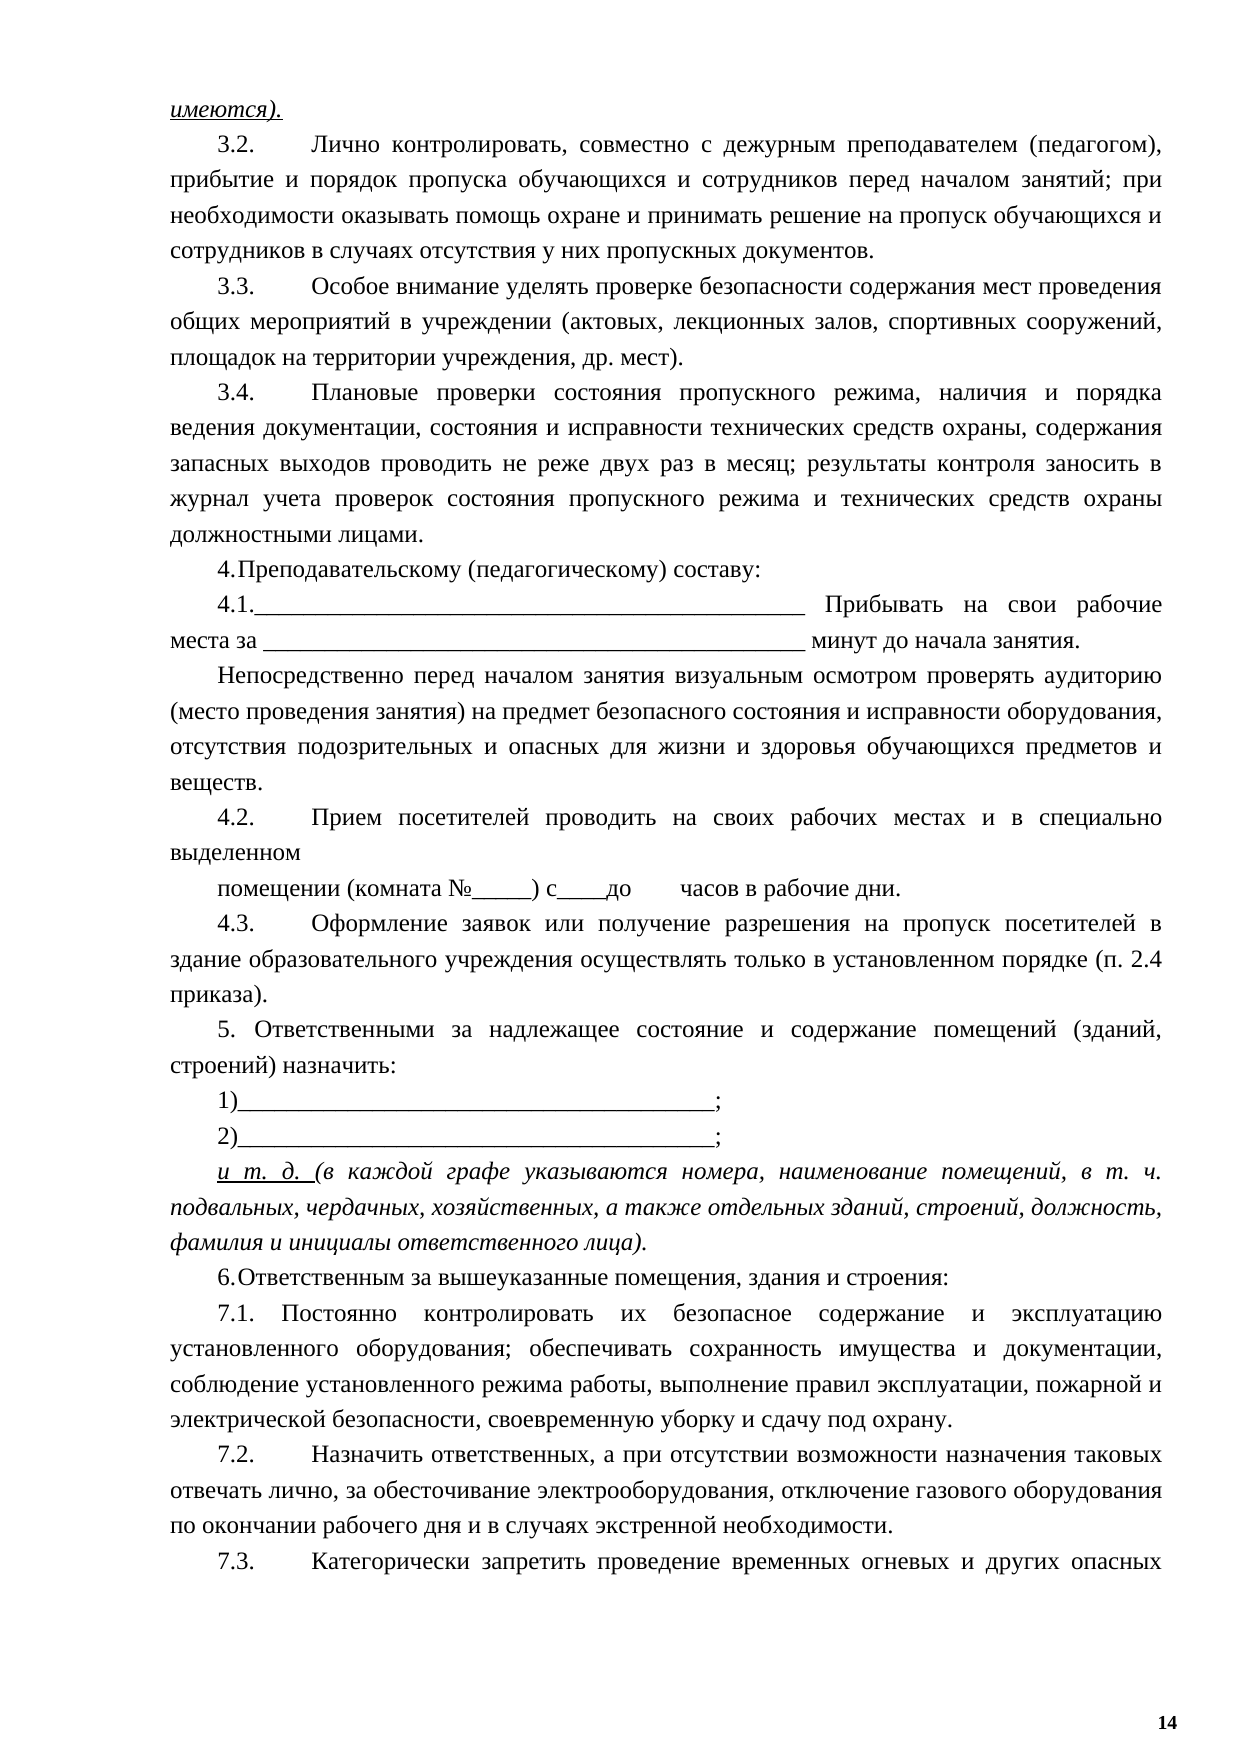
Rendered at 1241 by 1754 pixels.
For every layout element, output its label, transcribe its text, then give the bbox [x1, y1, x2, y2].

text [170, 89, 1163, 124]
list Оформление заявок или получение разрешения на пропуск посетителей в здание образовательного учреждения осуществлять только в установленном порядке (п. 2.4 приказа). [170, 903, 1163, 1009]
text 7.1. Постоянно контролировать их безопасное содержание и эксплуатацию установленного оборудования; обеспечивать сохранность имущества и документации, соблюдение установленного режима работы, выполнение правил эксплуатации, пожарной и электрической безопасности, своевременную уборку и сдачу под охрану. [170, 1293, 1163, 1434]
text помещении (комната № ) с до часов в рабочие дни. [170, 868, 1163, 903]
list Прием посетителей проводить на своих рабочих местах и в специально выделенном [170, 797, 1163, 868]
list Особое внимание уделять проверке безопасности содержания мест проведения общих мероприятий в учреждении (актовых, лекционных залов, спортивных сооружений, площадок на территории учреждения, др. мест). [170, 266, 1163, 372]
list Ответственным за вышеуказанные помещения, здания и строения: [170, 1257, 1163, 1293]
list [170, 1541, 1163, 1576]
list Преподавательскому (педагогическому) составу: [170, 549, 1163, 584]
text 1) ; [170, 1080, 1163, 1116]
text и т. д. (в каждой графе указываются номера, наименование помещений, в т. ч. подвальных, чердачных, хозяйственных, а также отдельных зданий, строений, должность, фамилия и инициалы ответственного лица). [170, 1151, 1163, 1257]
list Ответственными за надлежащее состояние и содержание помещений (зданий, строений) назначить: [170, 1009, 1163, 1080]
text 2) ; [170, 1116, 1163, 1151]
list Прибывать на свои рабочие места за минут до начала занятия. [170, 584, 1163, 655]
list Лично контролировать, совместно с дежурным преподавателем (педагогом), прибытие и порядок пропуска обучающихся и сотрудников перед началом занятий; при необходимости оказывать помощь охране и принимать решение на пропуск обучающихся и сотрудников в случаях отсутствия у них пропускных документов. [170, 124, 1163, 266]
list Плановые проверки состояния пропускного режима, наличия и порядка ведения документации, состояния и исправности технических средств охраны, содержания запасных выходов проводить не реже двух раз в месяц; результаты контроля заносить в журнал учета проверок состояния пропускного режима и технических средств охраны должностными лицами. [170, 372, 1163, 549]
text Непосредственно перед началом занятия визуальным осмотром проверять аудиторию (место проведения занятия) на предмет безопасного состояния и исправности оборудования, отсутствия подозрительных и опасных для жизни и здоровья обучающихся предметов и веществ. [170, 655, 1163, 797]
list Назначить ответственных, а при отсутствии возможности назначения таковых отвечать лично, за обесточивание электрооборудования, отключение газового оборудования по окончании рабочего дня и в случаях экстренной необходимости. [170, 1434, 1163, 1541]
